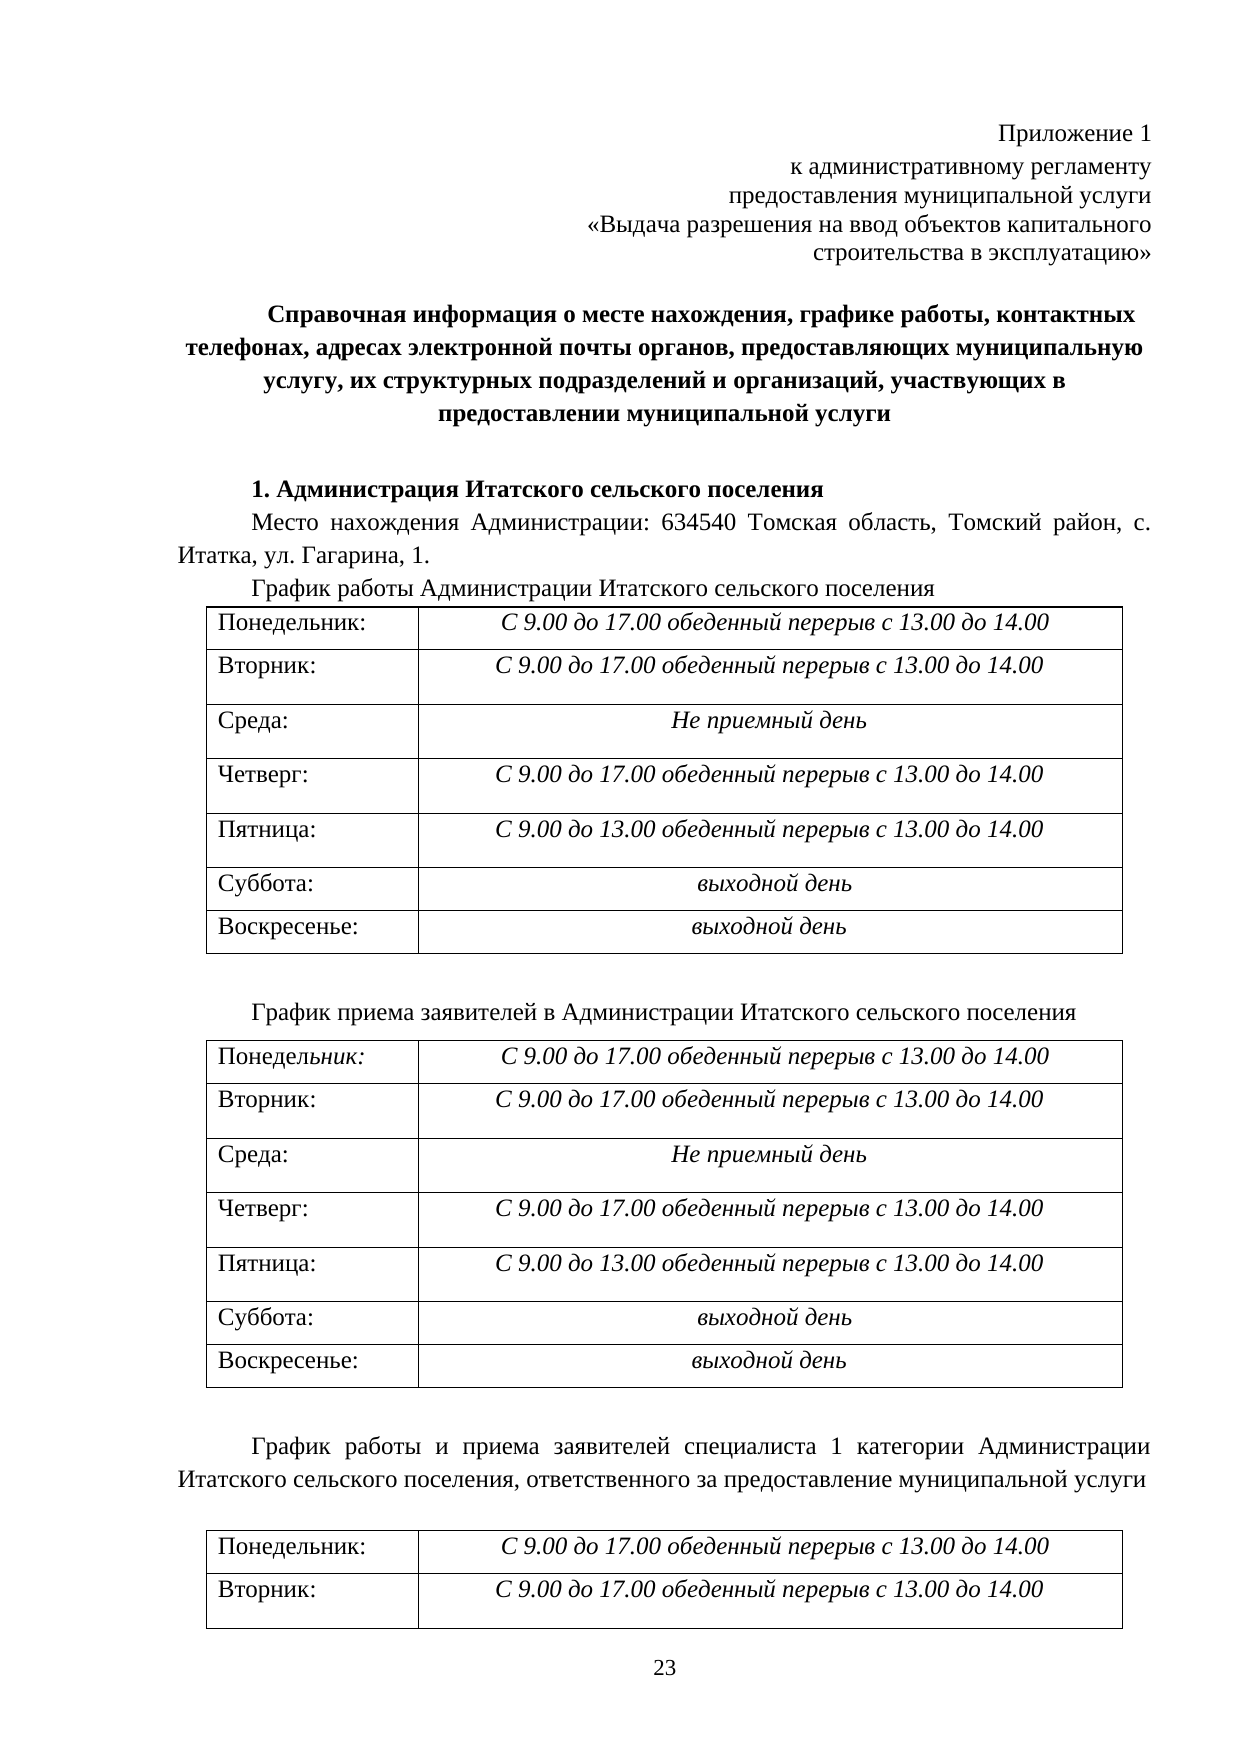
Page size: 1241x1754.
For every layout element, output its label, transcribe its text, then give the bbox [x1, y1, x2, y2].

table_cell Вторник: [207, 1574, 418, 1628]
table_cell Вторник: [207, 1084, 418, 1138]
text предоставления муниципальной услуги [177, 180, 1152, 209]
text к административному регламенту [177, 151, 1152, 180]
text Место нахождения Администрации: 634540 Томская область, Томский район, с. Итатка, ул. Гагарина, 1. [177, 507, 1152, 569]
table_cell Воскресенье: [207, 911, 418, 953]
text Приложение 1 [177, 118, 1152, 147]
table_header Понедельник: [207, 1041, 418, 1083]
table_header С 9.00 до 17.00 обеденный перерыв с 13.00 до 14.00 [419, 608, 1122, 649]
text «Выдача разрешения на ввод объектов капитального [177, 209, 1152, 237]
table_cell С 9.00 до 17.00 обеденный перерыв с 13.00 до 14.00 [419, 1084, 1122, 1138]
text 1. Администрация Итатского сельского поселения [177, 474, 1152, 503]
text Справочная информация о месте нахождения, графике работы, контактных телефонах, адресах электронной почты органов, предоставляющих муниципальную услугу, их структурных подразделений и организаций, участвующих в предоставлении муниципальной услуги [177, 299, 1152, 427]
table_header Понедельник: [207, 1531, 418, 1573]
text строительства в эксплуатацию» [177, 237, 1152, 266]
table_cell Суббота: [207, 1302, 418, 1344]
table_header С 9.00 до 17.00 обеденный перерыв с 13.00 до 14.00 [419, 1531, 1122, 1573]
table_cell Вторник: [207, 650, 418, 704]
table_cell С 9.00 до 13.00 обеденный перерыв с 13.00 до 14.00 [419, 1248, 1122, 1301]
table_cell Среда: [207, 1139, 418, 1192]
table_header Понедельник: [207, 608, 418, 649]
table_cell С 9.00 до 17.00 обеденный перерыв с 13.00 до 14.00 [419, 650, 1122, 704]
table_cell Пятница: [207, 1248, 418, 1301]
table_cell Среда: [207, 705, 418, 758]
table_cell Не приемный день [419, 1139, 1122, 1192]
table_cell выходной день [419, 911, 1122, 953]
table_cell С 9.00 до 17.00 обеденный перерыв с 13.00 до 14.00 [419, 759, 1122, 813]
table_cell Воскресенье: [207, 1345, 418, 1387]
table_cell Четверг: [207, 759, 418, 813]
table_header С 9.00 до 17.00 обеденный перерыв с 13.00 до 14.00 [419, 1041, 1122, 1083]
table_cell выходной день [419, 868, 1122, 910]
text График приема заявителей в Администрации Итатского сельского поселения [177, 997, 1152, 1026]
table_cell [419, 1574, 1122, 1628]
text График работы и приема заявителей специалиста 1 категории Администрации Итатского сельского поселения, ответственного за предоставление муниципальной услуги [177, 1431, 1152, 1493]
table_cell Четверг: [207, 1193, 418, 1247]
table_cell Суббота: [207, 868, 418, 910]
text График работы Администрации Итатского сельского поселения [177, 573, 1152, 602]
table_cell Не приемный день [419, 705, 1122, 758]
table_cell выходной день [419, 1302, 1122, 1344]
table_cell С 9.00 до 17.00 обеденный перерыв с 13.00 до 14.00 [419, 1193, 1122, 1247]
table_cell выходной день [419, 1345, 1122, 1387]
table_cell Пятница: [207, 814, 418, 867]
table_cell С 9.00 до 13.00 обеденный перерыв с 13.00 до 14.00 [419, 814, 1122, 867]
